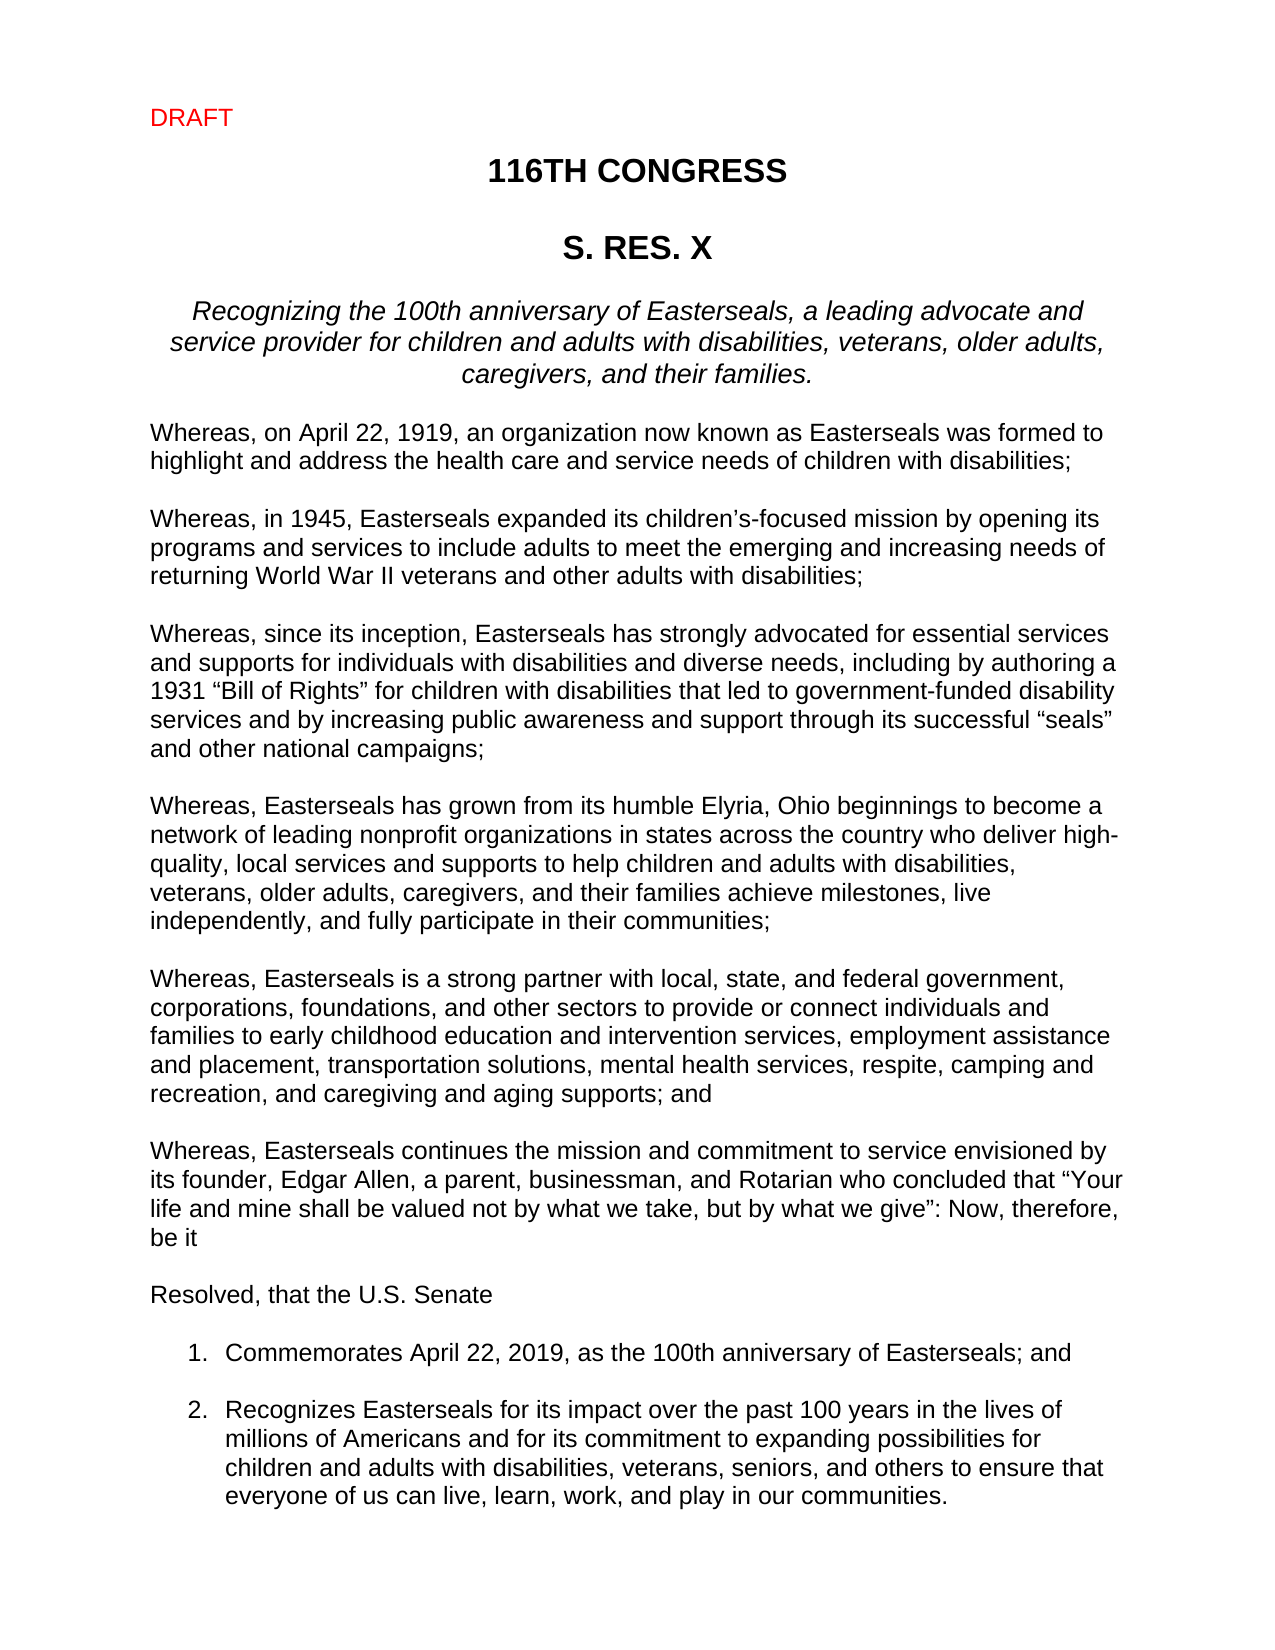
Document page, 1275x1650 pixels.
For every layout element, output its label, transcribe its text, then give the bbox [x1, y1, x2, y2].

text Whereas, Easterseals continues the mission and commitment to service envisioned by its founder, Edgar Allen, a parent, businessman, and Rotarian who concluded that “Your life and mine shall be valued not by what we take, but by what we give”: Now, therefore, be it [150, 1136, 1125, 1251]
list Recognizes Easterseals for its impact over the past 100 years in the lives of millions of Americans and for its commitment to expanding possibilities for children and adults with disabilities, veterans, seniors, and others to ensure that everyone of us can live, learn, work, and play in our communities. [187, 1395, 1125, 1510]
text Whereas, on April 22, 1919, an organization now known as Easterseals was formed to highlight and address the health care and service needs of children with disabilities; [150, 418, 1125, 475]
list Commemorates April 22, 2019, as the 100th anniversary of Easterseals; and [187, 1338, 1125, 1366]
text Whereas, Easterseals has grown from its humble Elyria, Ohio beginnings to become a network of leading nonprofit organizations in states across the country who deliver high-quality, local services and supports to help children and adults with disabilities, veterans, older adults, caregivers, and their families achieve milestones, live independently, and fully participate in their communities; [150, 791, 1125, 935]
text 116TH CONGRESS [150, 151, 1125, 189]
text Whereas, in 1945, Easterseals expanded its children’s-focused mission by opening its programs and services to include adults to meet the emerging and increasing needs of returning World War II veterans and other adults with disabilities; [150, 504, 1125, 590]
text S. RES. X [150, 228, 1125, 266]
text Recognizing the 100th anniversary of Easterseals, a leading advocate and service provider for children and adults with disabilities, veterans, older adults, caregivers, and their families. [150, 295, 1125, 389]
text Whereas, Easterseals is a strong partner with local, state, and federal government, corporations, foundations, and other sectors to provide or connect individuals and families to early childhood education and intervention services, employment assistance and placement, transportation solutions, mental health services, respite, camping and recreation, and caregiving and aging supports; and [150, 964, 1125, 1108]
text DRAFT [150, 103, 1125, 132]
text Whereas, since its inception, Easterseals has strongly advocated for essential services and supports for individuals with disabilities and diverse needs, including by authoring a 1931 “Bill of Rights” for children with disabilities that led to government-funded disability services and by increasing public awareness and support through its successful “seals” and other national campaigns; [150, 619, 1125, 763]
text Resolved, that the U.S. Senate [150, 1280, 1125, 1309]
